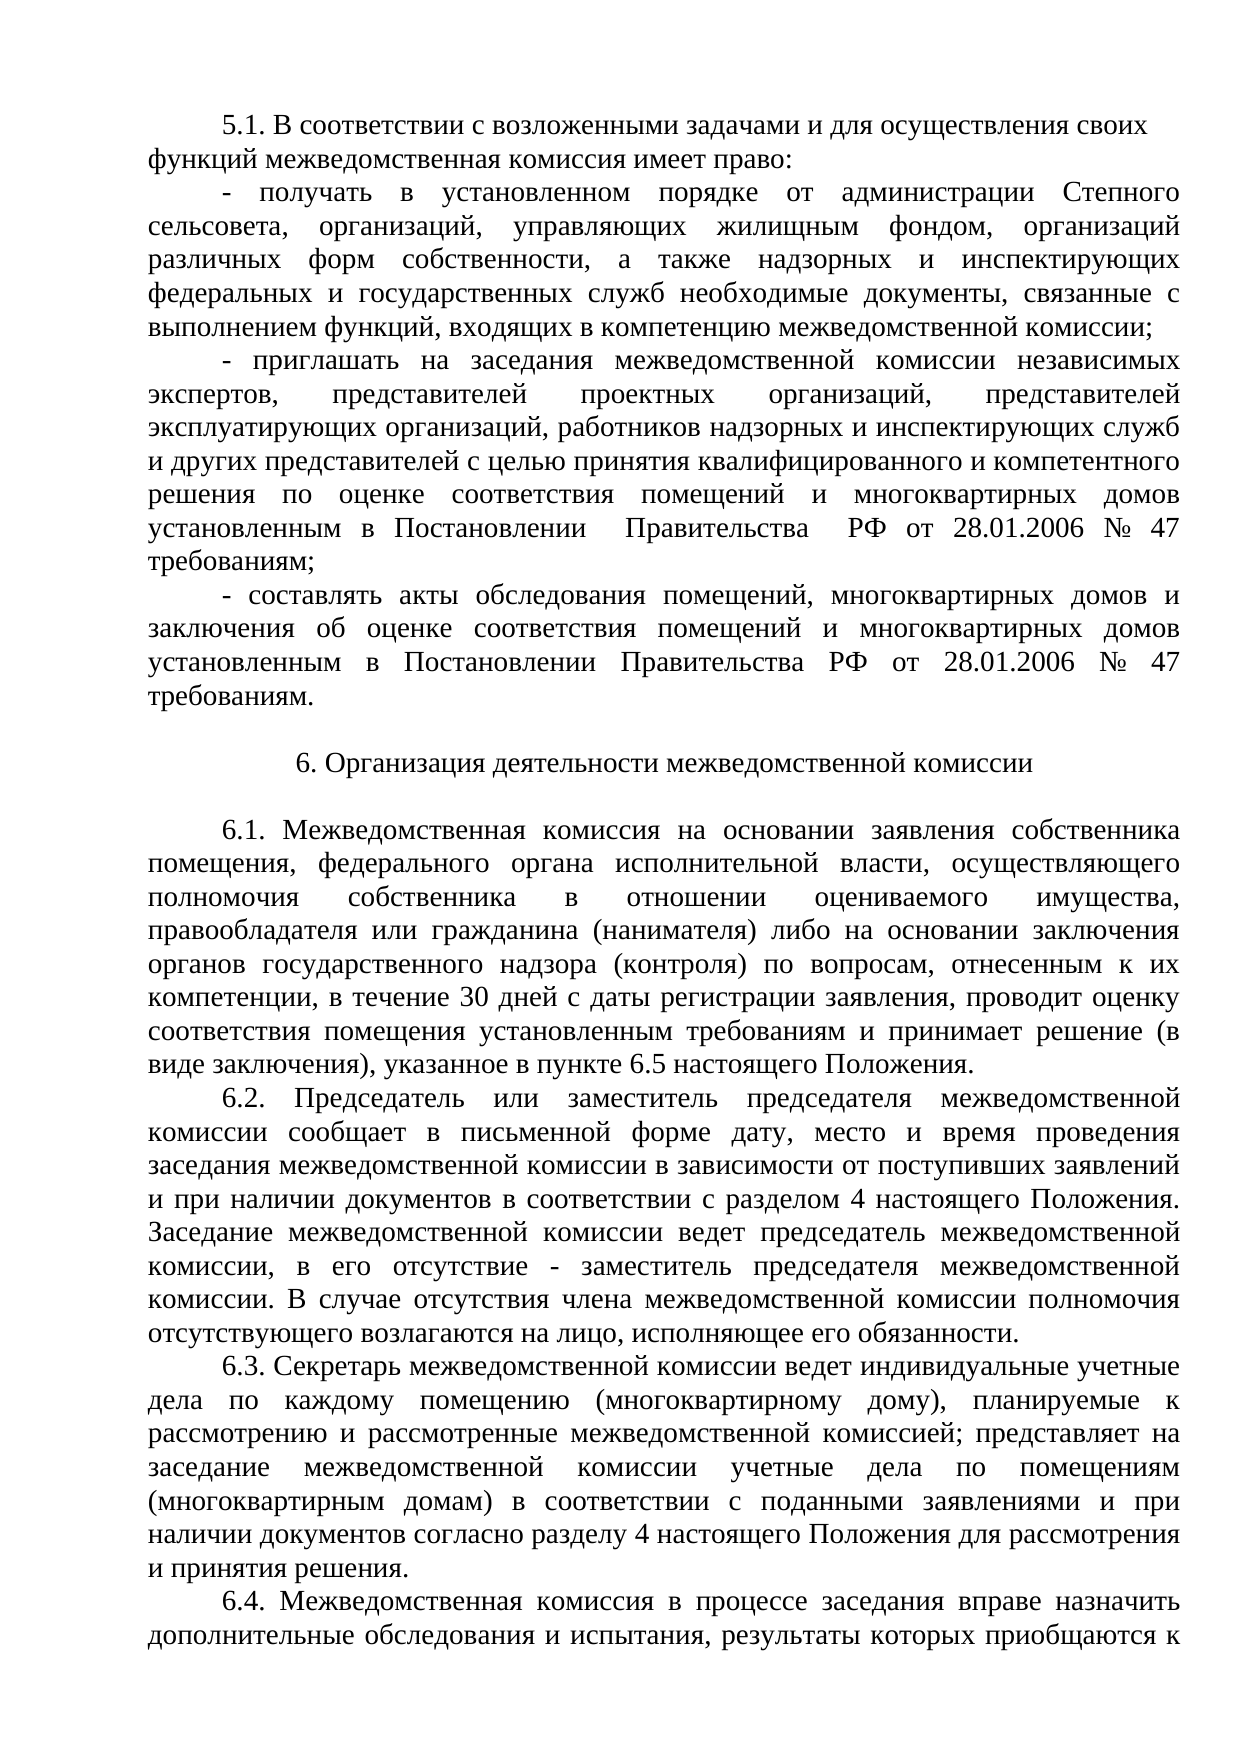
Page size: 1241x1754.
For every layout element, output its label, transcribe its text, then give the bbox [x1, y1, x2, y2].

text 6.2. Председатель или заместитель председателя межведомственной комиссии сообщает в письменной форме дату, место и время проведения заседания межведомственной комиссии в зависимости от поступивших заявлений и при наличии документов в соответствии с разделом 4 настоящего Положения. Заседание межведомственной комиссии ведет председатель межведомственной комиссии, в его отсутствие - заместитель председателя межведомственной комиссии. В случае отсутствия члена межведомственной комиссии полномочия отсутствующего возлагаются на лицо, исполняющее его обязанности. [148, 1080, 1181, 1348]
text 6.1. Межведомственная комиссия на основании заявления собственника помещения, федерального органа исполнительной власти, осуществляющего полномочия собственника в отношении оцениваемого имущества, правообладателя или гражданина (нанимателя) либо на основании заключения органов государственного надзора (контроля) по вопросам, отнесенным к их компетенции, в течение 30 дней с даты регистрации заявления, проводит оценку соответствия помещения установленным требованиям и принимает решение (в виде заключения), указанное в пункте 6.5 настоящего Положения. [148, 812, 1181, 1080]
text 5.1. В соответствии с возложенными задачами и для осуществления своих функций межведомственная комиссия имеет право: [148, 107, 1181, 174]
text 6.3. Секретарь межведомственной комиссии ведет индивидуальные учетные дела по каждому помещению (многоквартирному дому), планируемые к рассмотрению и рассмотренные межведомственной комиссией; представляет на заседание межведомственной комиссии учетные дела по помещениям (многоквартирным домам) в соответствии с поданными заявлениями и при наличии документов согласно разделу 4 настоящего Положения для рассмотрения и принятия решения. [148, 1348, 1181, 1583]
text 6. Организация деятельности межведомственной комиссии [148, 745, 1181, 778]
text - составлять акты обследования помещений, многоквартирных домов и заключения об оценке соответствия помещений и многоквартирных домов установленным в Постановлении Правительства РФ от 28.01.2006 № 47 требованиям. [148, 577, 1181, 711]
text - приглашать на заседания межведомственной комиссии независимых экспертов, представителей проектных организаций, представителей эксплуатирующих организаций, работников надзорных и инспектирующих служб и других представителей с целью принятия квалифицированного и компетентного решения по оценке соответствия помещений и многоквартирных домов установленным в Постановлении Правительства РФ от 28.01.2006 № 47 требованиям; [148, 342, 1181, 577]
text - получать в установленном порядке от администрации Степного сельсовета, организаций, управляющих жилищным фондом, организаций различных форм собственности, а также надзорных и инспектирующих федеральных и государственных служб необходимые документы, связанные с выполнением функций, входящих в компетенцию межведомственной комиссии; [148, 174, 1181, 342]
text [148, 1583, 1181, 1650]
